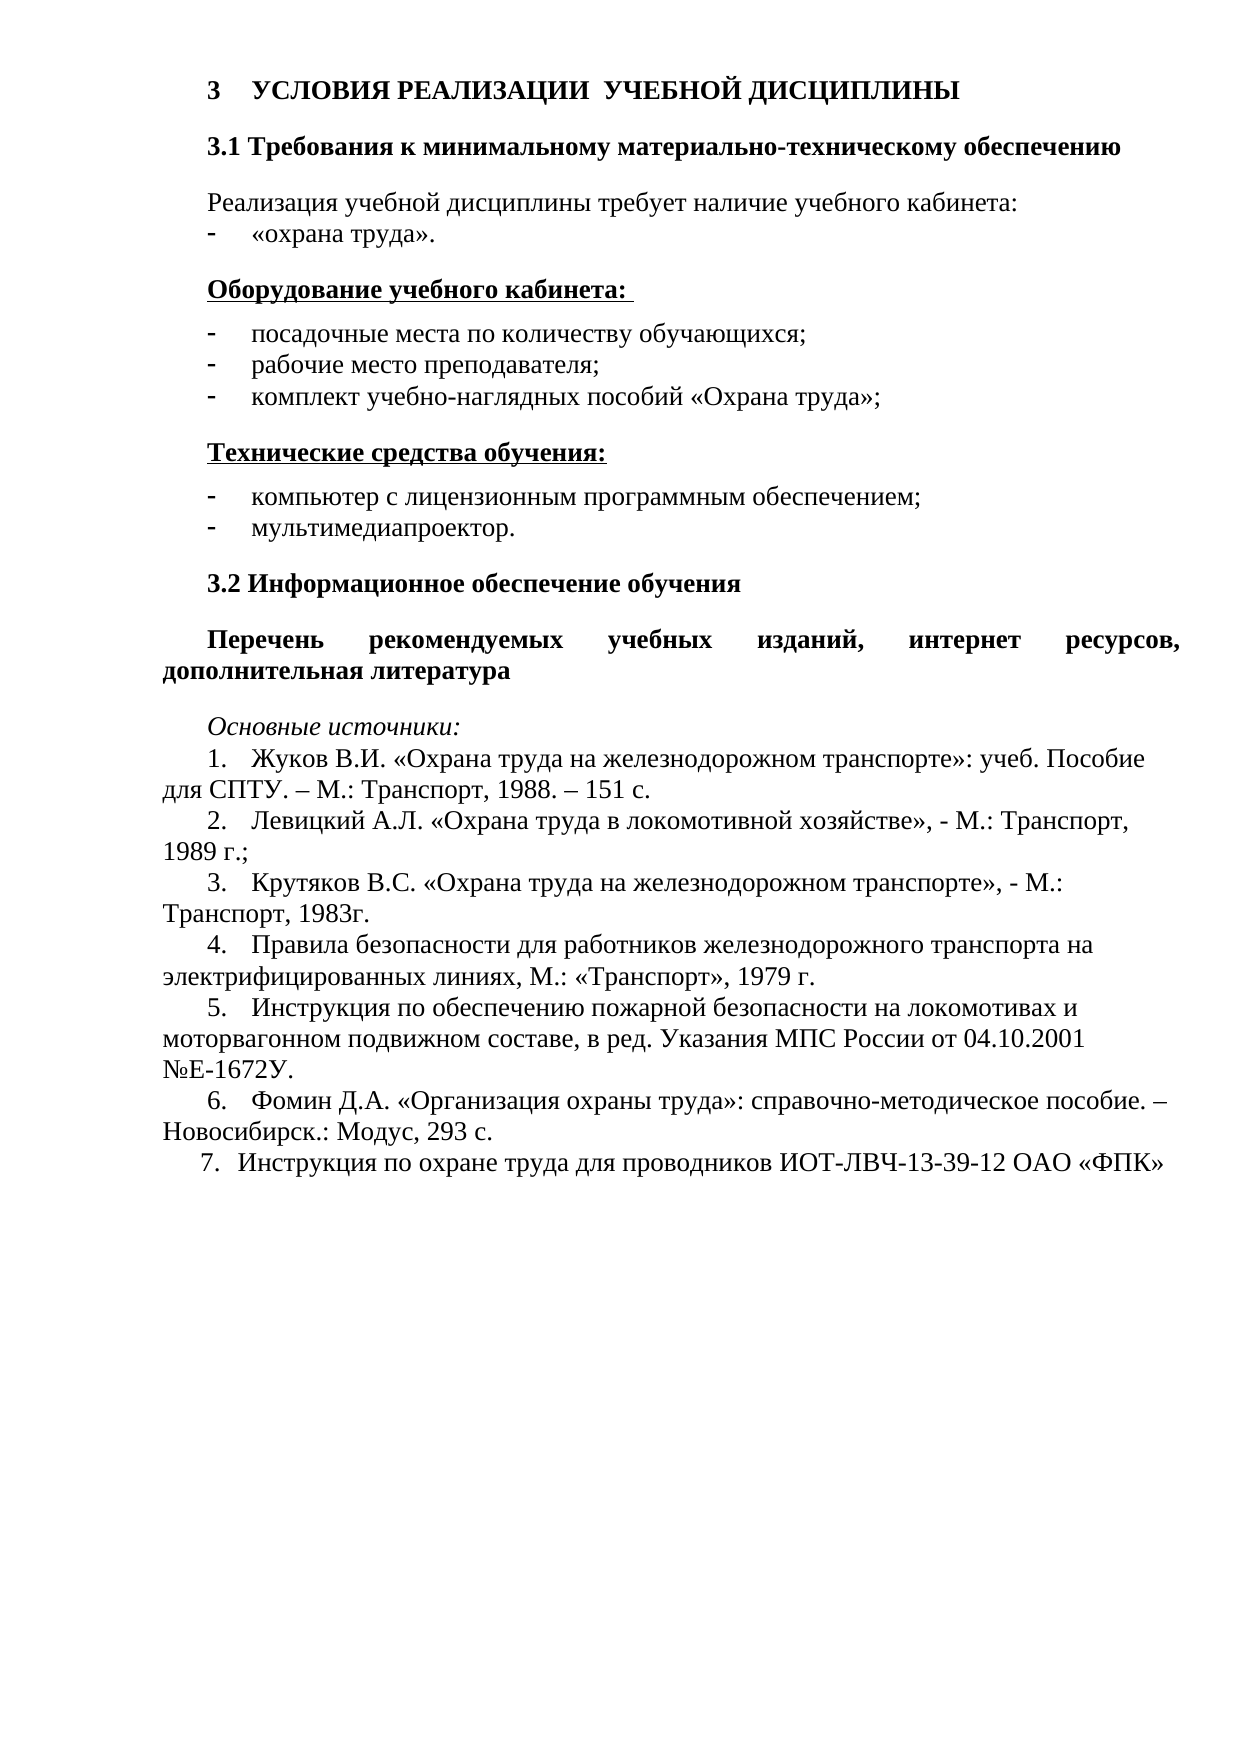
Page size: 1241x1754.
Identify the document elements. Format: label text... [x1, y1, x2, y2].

list мультимедиапроектор. [162, 511, 1181, 542]
list Левицкий А.Л. «Охрана труда в локомотивной хозяйстве», - М.: Транспорт, 1989 г.; [162, 804, 1181, 866]
list Правила безопасности для работников железнодорожного транспорта на электрифицированных линиях, М.: «Транспорт», 1979 г. [162, 928, 1181, 991]
text Технические средства обучения: [162, 436, 1181, 467]
list Фомин Д.А. «Организация охраны труда»: справочно-методическое пособие. – Новосибирск.: Модус, 293 с. [162, 1084, 1181, 1147]
list комплект учебно-наглядных пособий «Охрана труда»; [162, 380, 1181, 411]
list рабочие место преподавателя; [162, 348, 1181, 380]
text Основные источники: [162, 711, 1181, 742]
text Перечень рекомендуемых учебных изданий, интернет ресурсов, дополнительная литература [162, 623, 1181, 686]
list Инструкция по обеспечению пожарной безопасности на локомотивах и моторвагонном подвижном составе, в ред. Указания МПС России от 04.10.2001 №Е-1672У. [162, 991, 1181, 1084]
subtitle условия реализации учебной дисциплины [162, 74, 1181, 105]
text Оборудование учебного кабинета: [162, 273, 1181, 305]
list Крутяков В.С. «Охрана труда на железнодорожном транспорте», - М.: Транспорт, 1983г. [162, 866, 1181, 928]
list Жуков В.И. «Охрана труда на железнодорожном транспорте»: учеб. Пособие для СПТУ. – М.: Транспорт, 1988. – 151 с. [162, 742, 1181, 804]
list посадочные места по количеству обучающихся; [162, 317, 1181, 348]
list Инструкция по охране труда для проводников ИОТ-ЛВЧ-13-39-12 ОАО «ФПК» [200, 1147, 1181, 1178]
list компьютер с лицензионным программным обеспечением; [162, 479, 1181, 511]
list «охрана труда». [162, 217, 1181, 248]
text 3.2 Информационное обеспечение обучения [162, 567, 1181, 598]
text Реализация учебной дисциплины требует наличие учебного кабинета: [162, 186, 1181, 217]
text 3.1 Требования к минимальному материально-техническому обеспечению [162, 130, 1181, 161]
